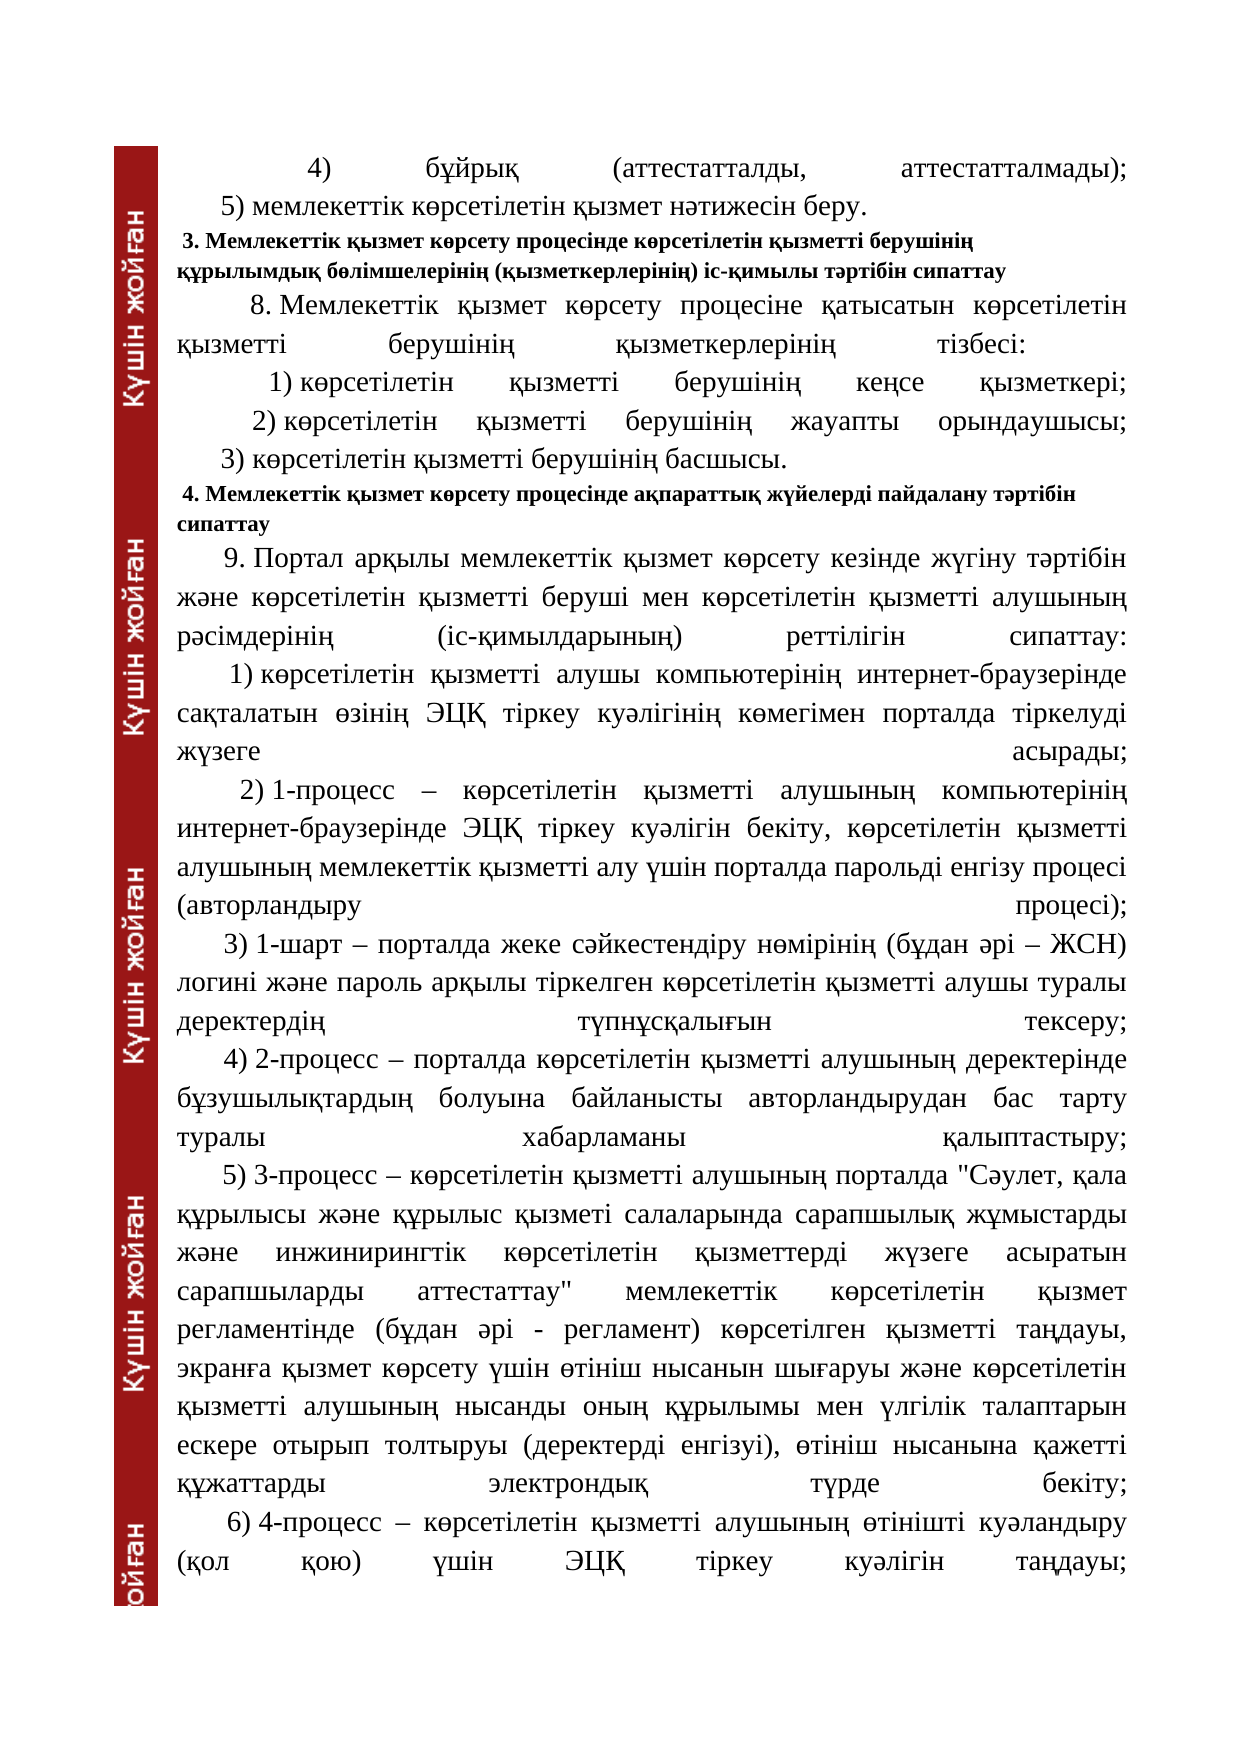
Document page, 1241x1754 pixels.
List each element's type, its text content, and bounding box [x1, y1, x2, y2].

text 8. Мемлекеттік қызмет көрсету процесіне қатысатын көрсетілетін қызметті берушінің қызметкерлерінің тізбесі: 1) көрсетілетін қызметті берушінің кеңсе қызметкері; 2) көрсетілетін қызметті берушінің жауапты орындаушысы; 3) көрсетілетін қызметті берушінің басшысы. [112, 287, 1128, 475]
picture [114, 146, 158, 150]
picture [114, 1576, 158, 1606]
picture [114, 537, 158, 541]
picture [114, 475, 158, 480]
text 4. Мемлекеттік қызмет көрсету процесінде ақпараттық жүйелерді пайдалану тәртібін сипаттау [112, 480, 1128, 537]
text 3. Мемлекеттік қызмет көрсету процесінде көрсетілетін қызметті берушінің құрылымдық бөлімшелерінің (қызметкерлерінің) іс-қимылы тәртібін сипаттау [112, 227, 1128, 284]
picture [114, 222, 158, 227]
